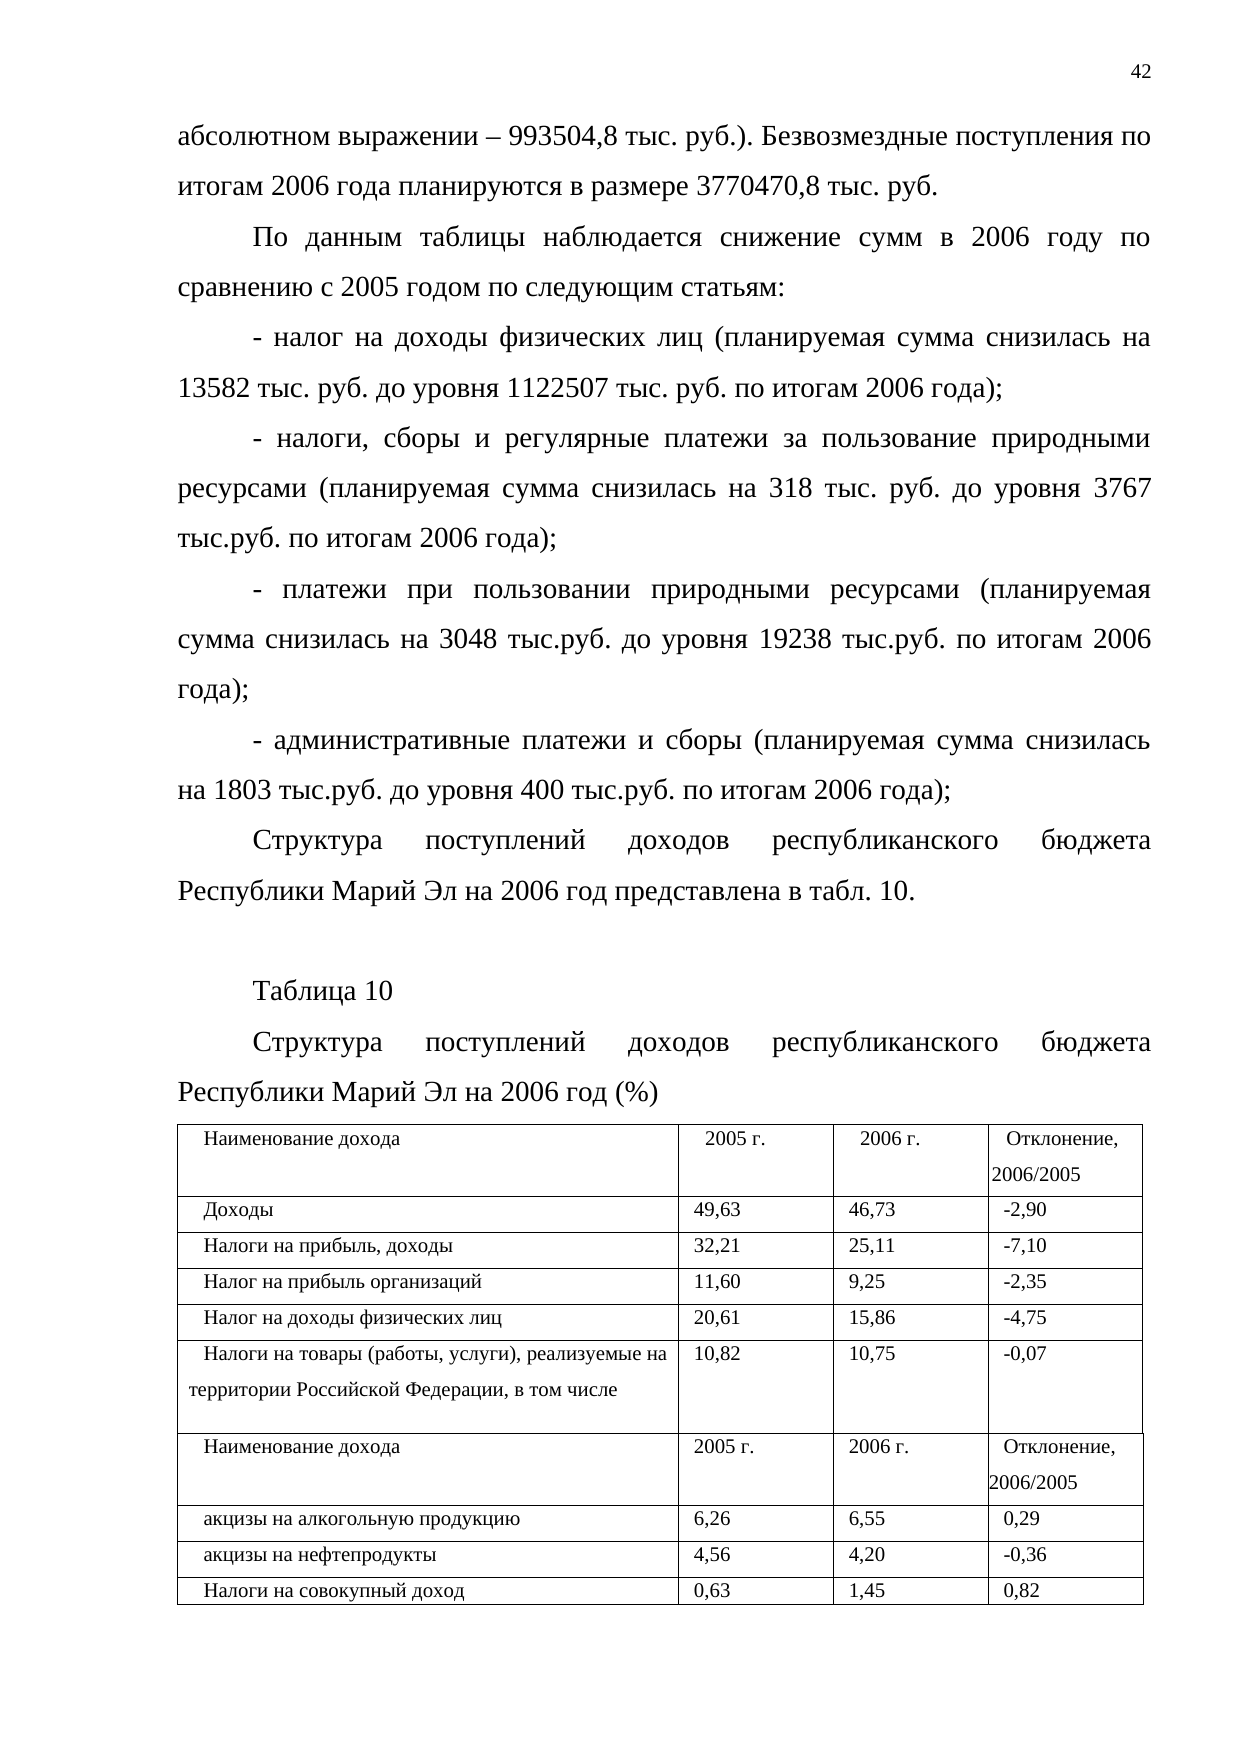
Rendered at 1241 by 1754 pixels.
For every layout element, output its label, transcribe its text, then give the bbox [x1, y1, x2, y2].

table_cell -0,36 [989, 1542, 1143, 1577]
text По данным таблицы наблюдается снижение сумм в 2006 году по сравнению с 2005 годом по следующим статьям: [177, 219, 1152, 303]
table_cell Наименование дохода [178, 1434, 678, 1505]
table_cell акцизы на алкогольную продукцию [178, 1506, 678, 1541]
table_header . [679, 1125, 833, 1196]
table_cell 4,20 [834, 1542, 988, 1577]
table_cell 46,73 [834, 1197, 988, 1232]
table_cell . [679, 1434, 833, 1505]
table_cell Доходы [178, 1197, 678, 1232]
table_cell 0,82 [989, 1578, 1143, 1604]
table_cell Налог на доходы физических лиц [178, 1305, 678, 1339]
table_cell Отклонение, 2006/2005 [989, 1434, 1143, 1505]
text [177, 118, 1152, 202]
text Структура поступлений доходов республиканского бюджета Республики Марий Эл на 2006 год представлена в табл. 10. [177, 822, 1152, 906]
table_cell Налоги на товары (работы, услуги), реализуемые на территории Российской Федерации, в том числе [178, 1341, 678, 1433]
table_cell 0,29 [989, 1506, 1143, 1541]
text - налоги, сборы и регулярные платежи за пользование природными ресурсами (планируемая сумма снизилась на 318 тыс. руб. до уровня 3767 тыс.руб. по итогам 2006 года); [177, 420, 1152, 554]
table_cell 11,60 [679, 1269, 833, 1304]
text - административные платежи и сборы (планируемая сумма снизилась на 1803 тыс.руб. до уровня 400 тыс.руб. по итогам 2006 года); [177, 722, 1152, 806]
table_cell 6,26 [679, 1506, 833, 1541]
text - налог на доходы физических лиц (планируемая сумма снизилась на 13582 тыс. руб. до уровня 1122507 тыс. руб. по итогам 2006 года); [177, 319, 1152, 403]
table_cell 15,86 [834, 1305, 988, 1339]
table_cell 32,21 [679, 1233, 833, 1268]
text Структура поступлений доходов республиканского бюджета Республики Марий Эл на 2006 год (%) [177, 1024, 1152, 1108]
text - платежи при пользовании природными ресурсами (планируемая сумма снизилась на 3048 тыс.руб. до уровня 19238 тыс.руб. по итогам 2006 года); [177, 571, 1152, 705]
table_cell -4,75 [989, 1305, 1142, 1339]
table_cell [178, 1578, 678, 1604]
table_cell -2,90 [989, 1197, 1142, 1232]
table_header Наименование дохода [178, 1125, 678, 1196]
table_cell 10,75 [834, 1341, 988, 1433]
table_cell 1,45 [834, 1578, 988, 1604]
table_header Отклонение, 2006/2005 [989, 1125, 1142, 1196]
table_cell . [834, 1434, 988, 1505]
table_cell -0,07 [989, 1341, 1142, 1433]
table_cell 6,55 [834, 1506, 988, 1541]
table_cell 20,61 [679, 1305, 833, 1339]
table_cell 4,56 [679, 1542, 833, 1577]
table_cell акцизы на нефтепродукты [178, 1542, 678, 1577]
table_cell -7,10 [989, 1233, 1142, 1268]
table_cell Налог на прибыль организаций [178, 1269, 678, 1304]
table_cell 49,63 [679, 1197, 833, 1232]
table_cell 0,63 [679, 1578, 833, 1604]
table_cell 25,11 [834, 1233, 988, 1268]
table_header . [834, 1125, 988, 1196]
table_cell Налоги на прибыль, доходы [178, 1233, 678, 1268]
table_cell -2,35 [989, 1269, 1142, 1304]
table_cell 10,82 [679, 1341, 833, 1433]
table_cell 9,25 [834, 1269, 988, 1304]
text Таблица 10 [177, 973, 1152, 1007]
